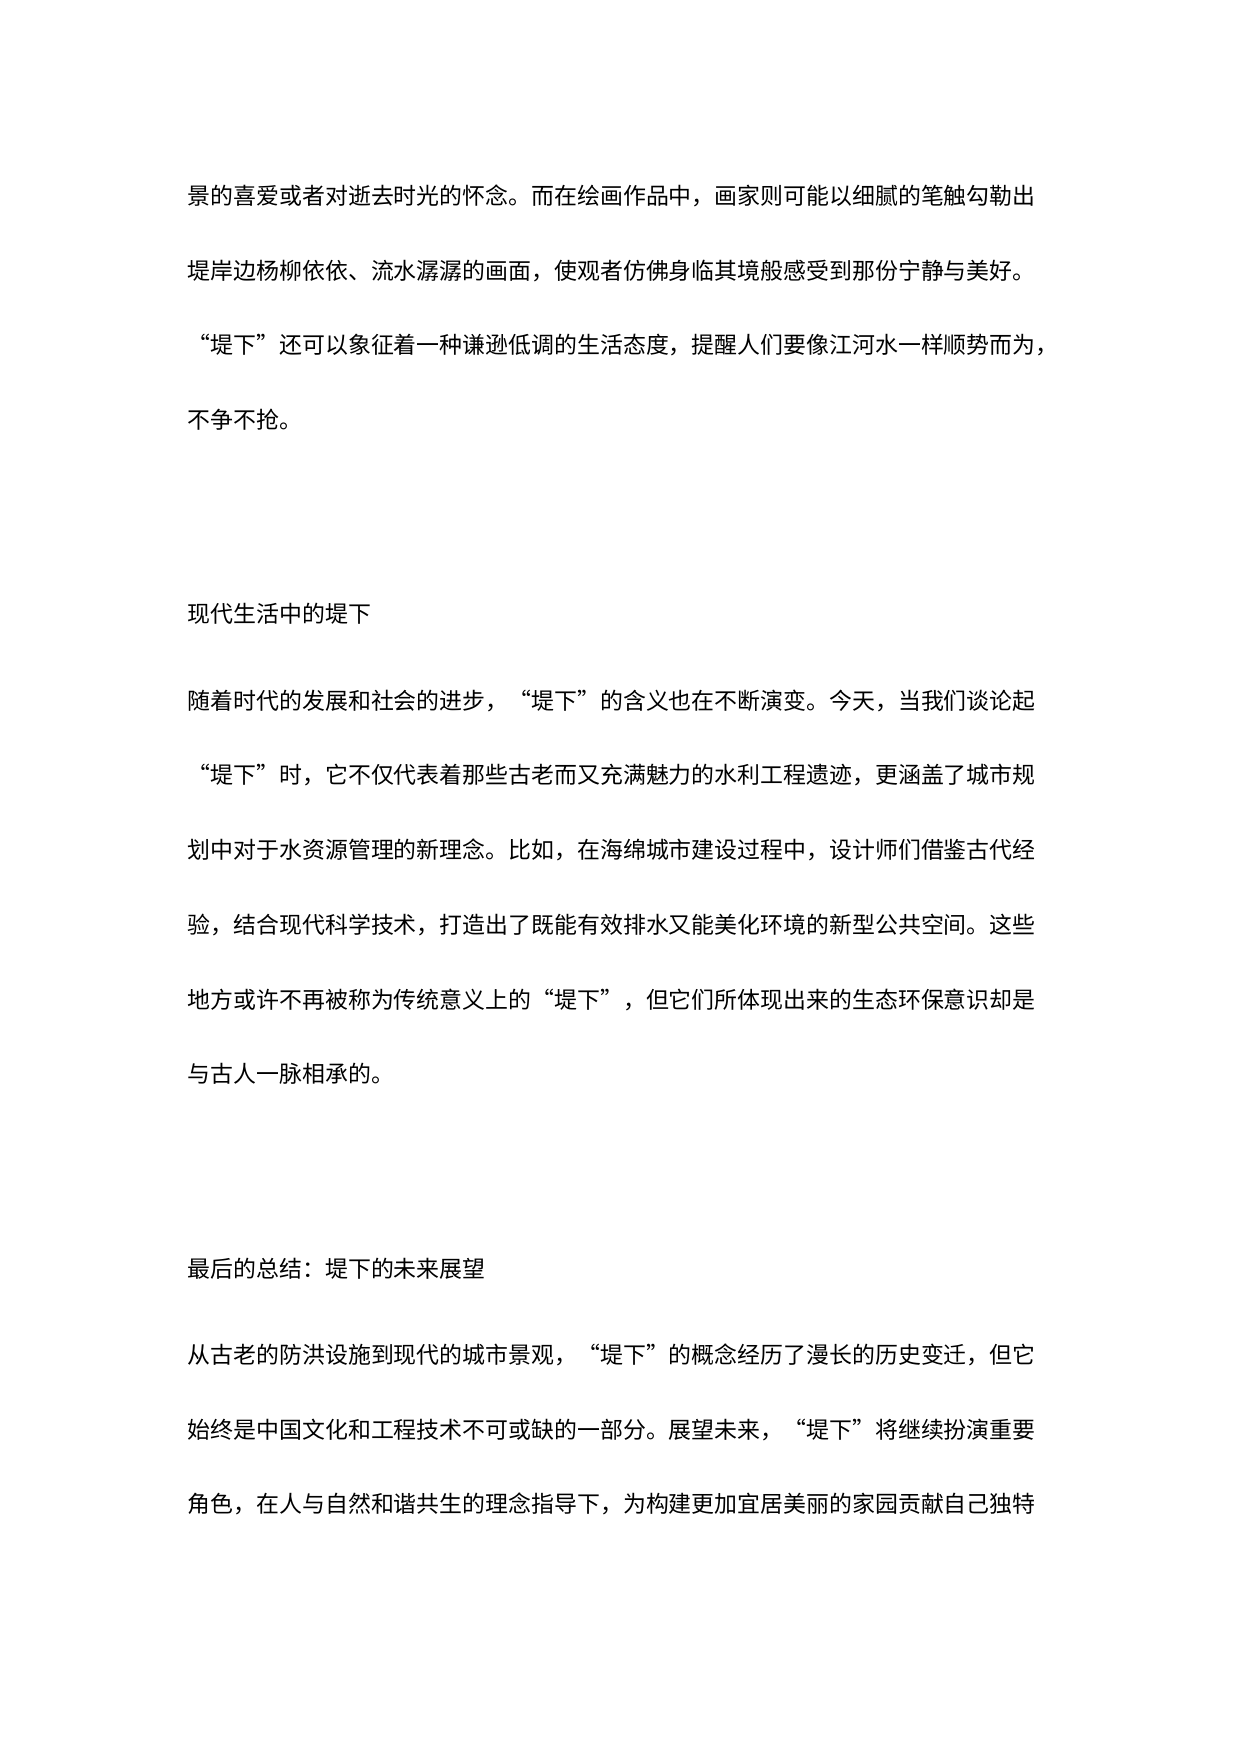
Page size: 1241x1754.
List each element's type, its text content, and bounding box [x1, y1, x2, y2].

text 最后的总结：堤下的未来展望 [187, 1234, 1053, 1299]
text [187, 162, 1053, 451]
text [187, 1321, 1053, 1536]
text 现代生活中的堤下 [187, 580, 1053, 645]
text 随着时代的发展和社会的进步，“堤下”的含义也在不断演变。今天，当我们谈论起“堤下”时，它不仅代表着那些古老而又充满魅力的水利工程遗迹，更涵盖了城市规划中对于水资源管理的新理念。比如，在海绵城市建设过程中，设计师们借鉴古代经验，结合现代科学技术，打造出了既能有效排水又能美化环境的新型公共空间。这些地方或许不再被称为传统意义上的“堤下”，但它们所体现出来的生态环保意识却是与古人一脉相承的。 [187, 667, 1053, 1105]
